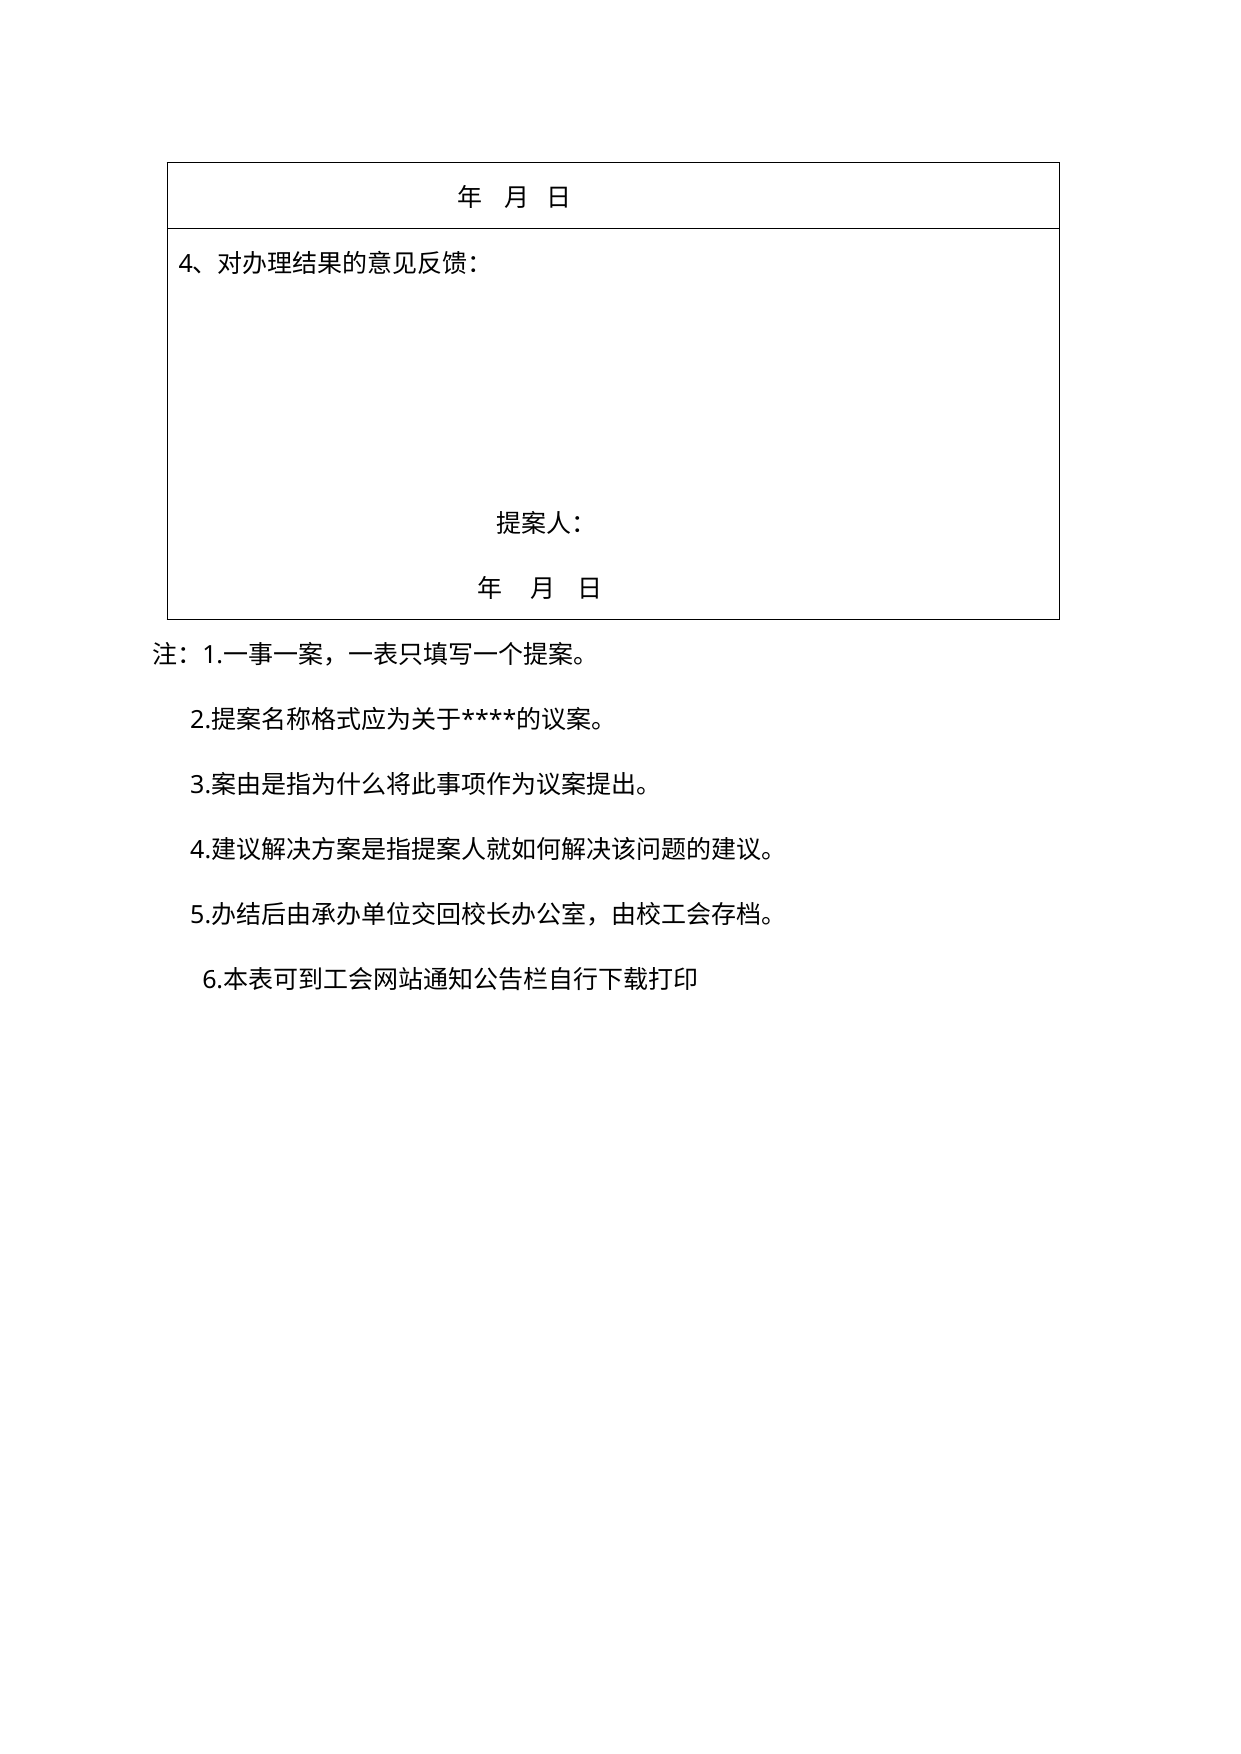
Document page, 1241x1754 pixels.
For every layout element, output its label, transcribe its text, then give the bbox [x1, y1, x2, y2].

text 注：1.一事一案，一表只填写一个提案。 [127, 620, 1100, 685]
text 3.案由是指为什么将此事项作为议案提出。 [127, 750, 1100, 815]
table_cell 4、对办理结果的意见反馈： 提案人： 年 月 日 [168, 229, 1059, 619]
text 4.建议解决方案是指提案人就如何解决该问题的建议。 [127, 815, 1100, 880]
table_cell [168, 163, 1059, 228]
text 5.办结后由承办单位交回校长办公室，由校工会存档。 [127, 880, 1100, 945]
text 2.提案名称格式应为关于****的议案。 [127, 685, 1100, 750]
text 6.本表可到工会网站通知公告栏自行下载打印 [127, 945, 1100, 1010]
